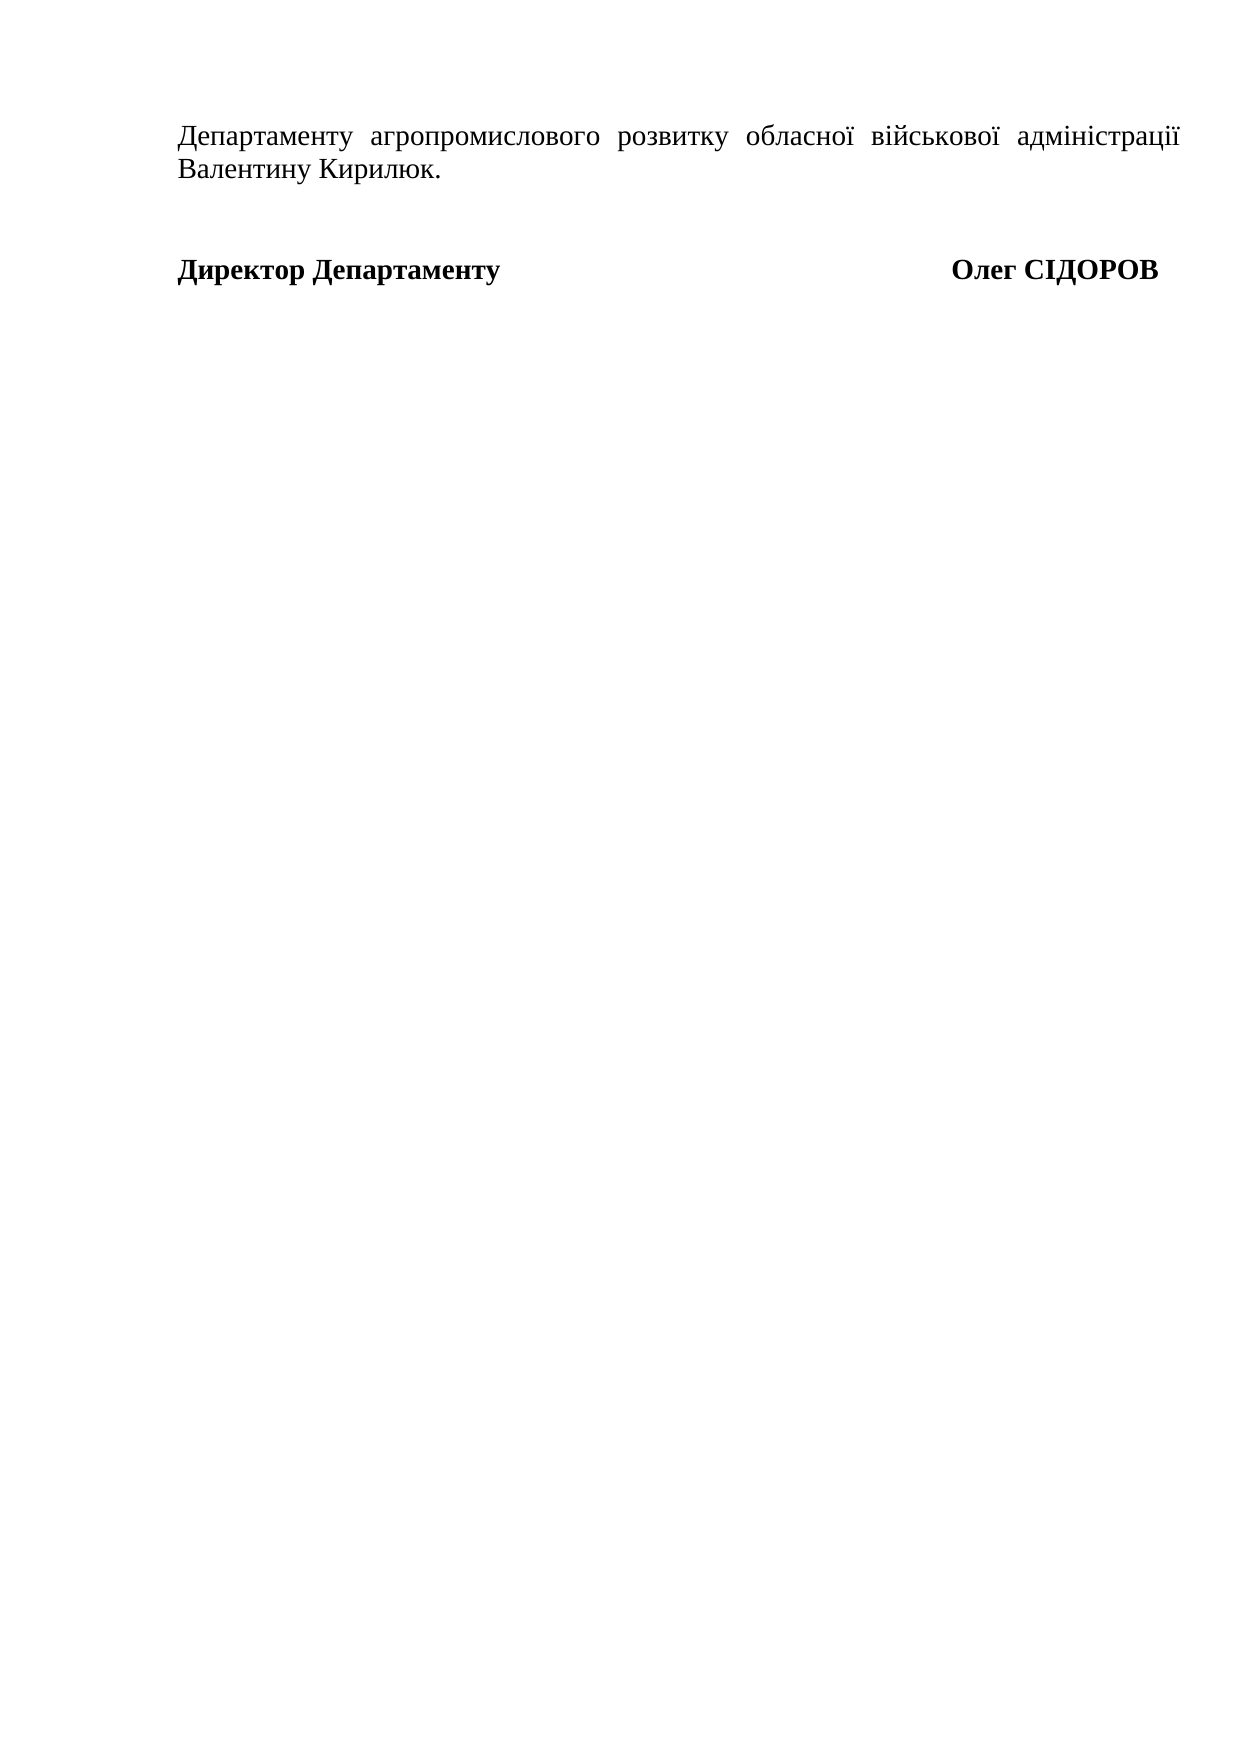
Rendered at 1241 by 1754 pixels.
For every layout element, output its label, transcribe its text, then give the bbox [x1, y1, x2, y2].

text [177, 118, 1181, 185]
text Директор Департаменту Олег СІДОРОВ [177, 252, 1181, 286]
